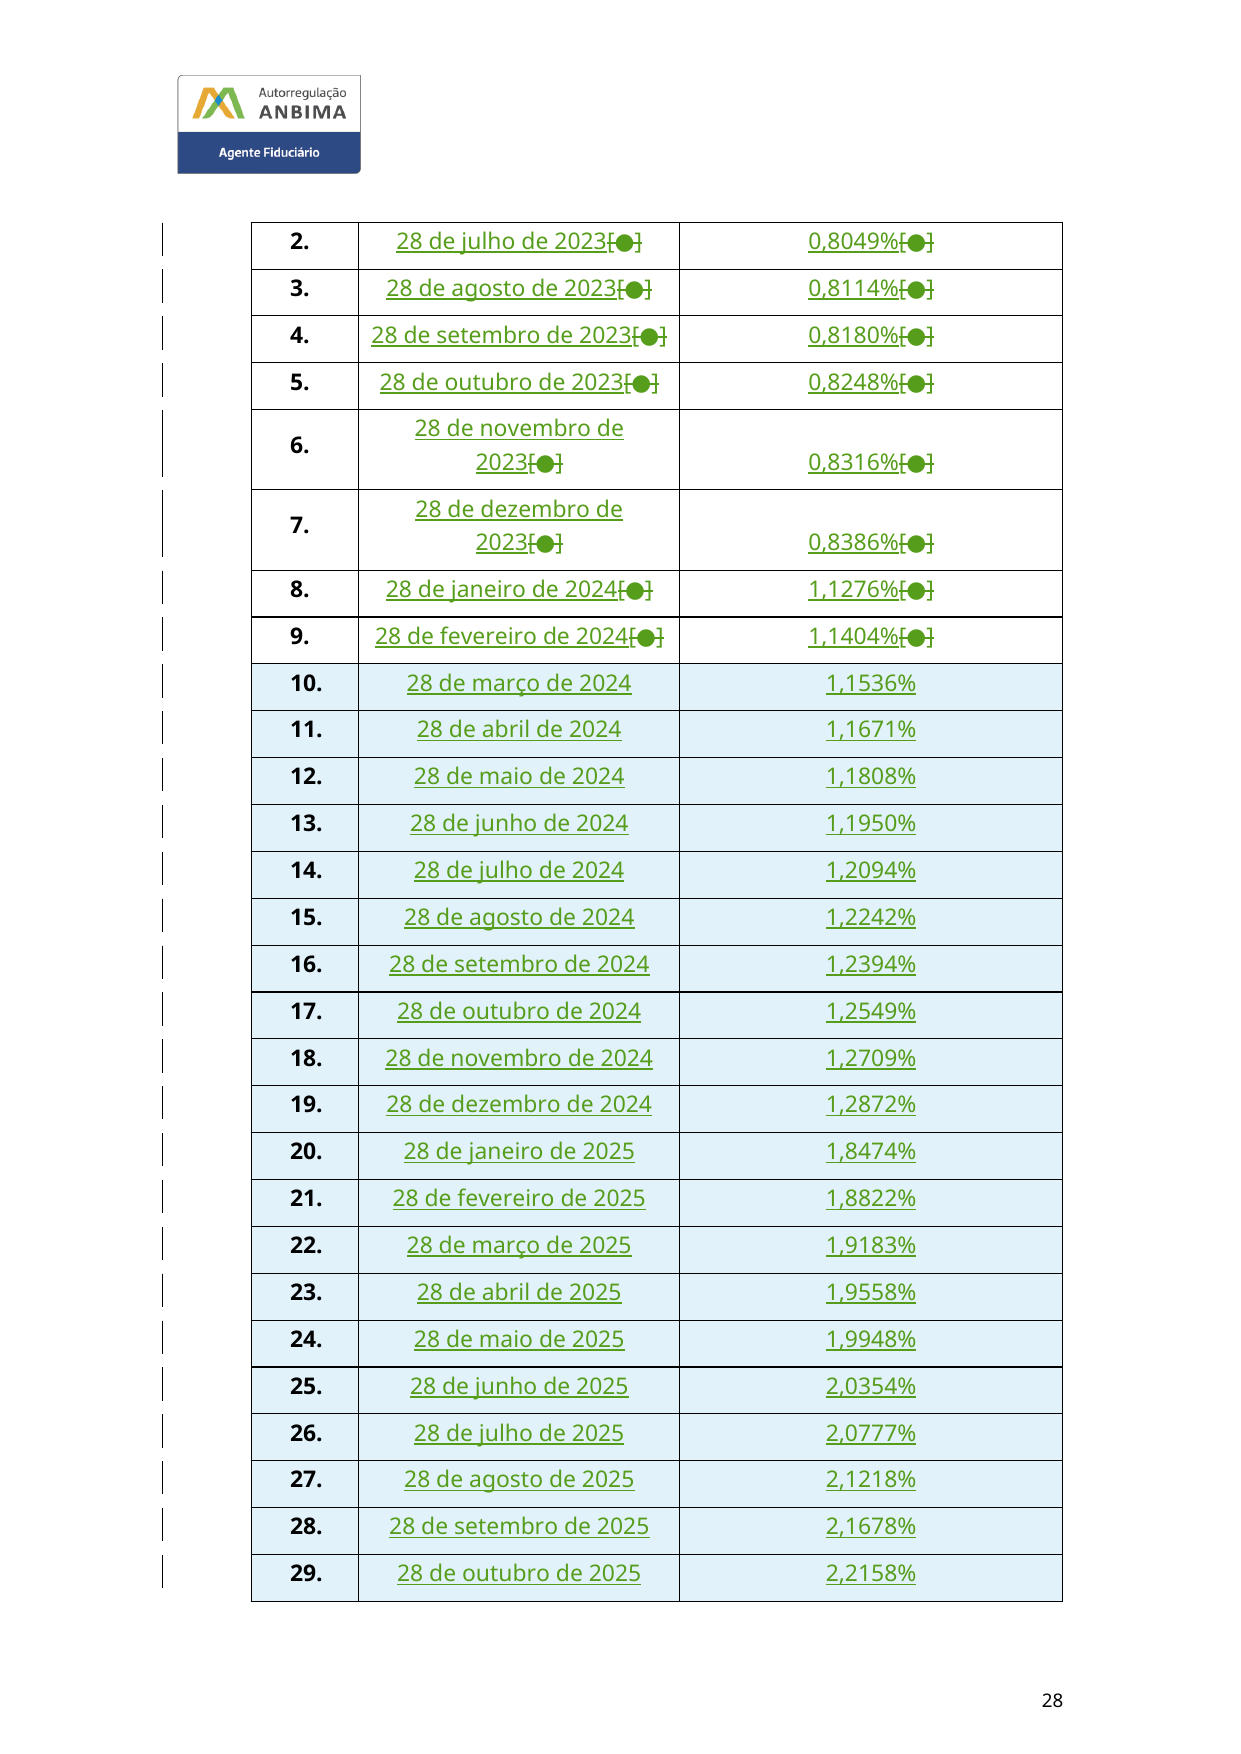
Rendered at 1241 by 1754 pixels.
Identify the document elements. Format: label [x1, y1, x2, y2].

table_cell [252, 618, 358, 663]
table_cell [252, 410, 358, 489]
table_cell [680, 618, 1062, 663]
table_cell [680, 363, 1062, 409]
table_cell [252, 223, 358, 268]
table_cell [252, 270, 358, 315]
table_cell [359, 571, 679, 616]
table_cell [252, 316, 358, 362]
table_cell [252, 363, 358, 409]
table_cell [359, 410, 679, 489]
table_cell [359, 316, 679, 362]
picture [177, 75, 361, 174]
table_cell [252, 490, 358, 569]
table_cell [359, 223, 679, 268]
table_cell [680, 270, 1062, 315]
table_cell [680, 316, 1062, 362]
table_cell [680, 571, 1062, 616]
table_cell [359, 618, 679, 663]
table_cell [680, 410, 1062, 489]
table_cell [680, 223, 1062, 268]
table_cell [252, 571, 358, 616]
table_cell [359, 270, 679, 315]
table_cell [680, 490, 1062, 569]
table_cell [359, 363, 679, 409]
table_cell [359, 490, 679, 569]
